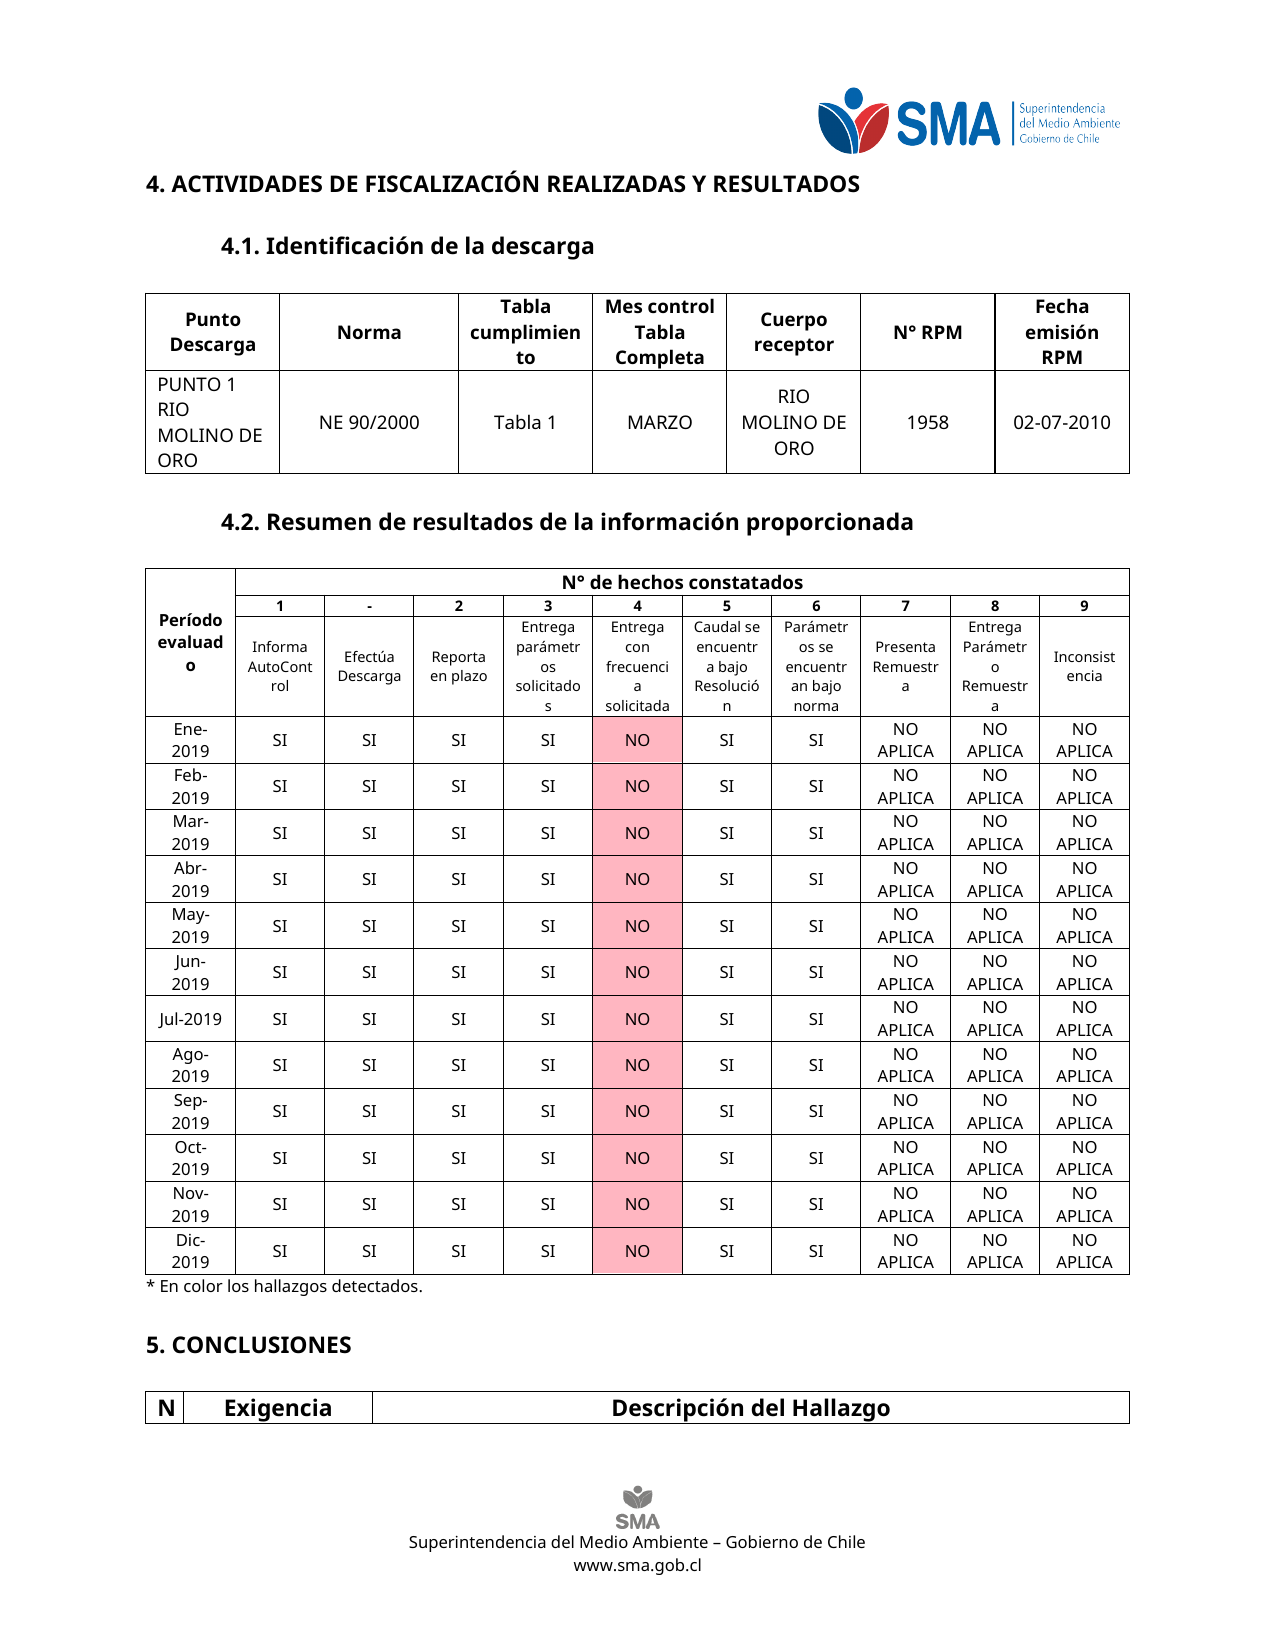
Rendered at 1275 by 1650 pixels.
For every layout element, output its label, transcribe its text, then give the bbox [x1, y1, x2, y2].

table_cell NE 90/2000 [280, 371, 458, 473]
table_cell NO [593, 856, 682, 902]
table_cell NO APLICA [1040, 810, 1129, 855]
table_cell SI [504, 764, 592, 809]
table_cell SI [236, 1228, 324, 1273]
table_header Fecha emisión RPM [996, 294, 1129, 370]
table_cell SI [772, 810, 860, 855]
table_cell 2 [414, 596, 503, 616]
table_cell Jun-2019 [146, 949, 235, 995]
table_header Período evaluado [146, 569, 235, 716]
table_cell SI [236, 810, 324, 855]
table_cell SI [325, 764, 413, 809]
table_cell Caudal se encuentra bajo Resolución [683, 617, 771, 716]
table_cell NO APLICA [861, 903, 950, 948]
table_cell SI [504, 996, 592, 1041]
table_cell NO [593, 1135, 682, 1181]
table_cell NO APLICA [1040, 1135, 1129, 1181]
table_cell SI [325, 717, 413, 762]
table_cell NO APLICA [861, 1228, 950, 1273]
table_cell NO APLICA [1040, 1182, 1129, 1227]
table_cell Entrega Parámetro Remuestra [951, 617, 1039, 716]
table_cell SI [772, 717, 860, 762]
table_cell 1 [236, 596, 324, 616]
table_cell SI [683, 810, 771, 855]
table_cell NO APLICA [861, 1089, 950, 1134]
table_cell NO [593, 1089, 682, 1134]
table_cell SI [325, 903, 413, 948]
table_cell NO APLICA [951, 903, 1039, 948]
table_cell SI [772, 1228, 860, 1273]
table_cell SI [236, 1089, 324, 1134]
table_cell NO APLICA [861, 949, 950, 995]
table_cell SI [236, 764, 324, 809]
table_cell NO APLICA [861, 764, 950, 809]
table_cell NO APLICA [1040, 856, 1129, 902]
table_cell SI [325, 1182, 413, 1227]
table_cell SI [325, 1089, 413, 1134]
table_cell Entrega parámetros solicitados [504, 617, 592, 716]
table_cell SI [504, 1135, 592, 1181]
table_cell NO APLICA [861, 810, 950, 855]
table_cell SI [236, 1135, 324, 1181]
table_cell NO APLICA [1040, 996, 1129, 1041]
table_cell 1958 [861, 371, 994, 473]
table_cell SI [504, 903, 592, 948]
table_header Exigencia Asociada [184, 1392, 372, 1423]
table_cell NO APLICA [861, 717, 950, 762]
table_cell SI [683, 903, 771, 948]
table_cell NO APLICA [1040, 1228, 1129, 1273]
table_cell SI [772, 903, 860, 948]
table_cell PUNTO 1 RIO MOLINO DE ORO [146, 371, 279, 473]
table_cell SI [414, 1135, 503, 1181]
table_cell SI [504, 1089, 592, 1134]
table_header Descripción del Hallazgo [373, 1392, 1129, 1423]
table_cell NO APLICA [951, 1228, 1039, 1273]
table_cell SI [325, 996, 413, 1041]
table_cell NO [593, 949, 682, 995]
text 4. ACTIVIDADES DE FISCALIZACIÓN REALIZADAS Y RESULTADOS [146, 167, 1129, 230]
table_cell SI [772, 1042, 860, 1088]
table_cell NO APLICA [861, 856, 950, 902]
table_cell SI [414, 903, 503, 948]
table_cell SI [236, 996, 324, 1041]
table_cell SI [325, 856, 413, 902]
table_cell NO [593, 903, 682, 948]
table_cell SI [504, 856, 592, 902]
table_cell MARZO [593, 371, 726, 473]
table_cell NO APLICA [951, 996, 1039, 1041]
table_header Tabla cumplimiento [459, 294, 592, 370]
text * En color los hallazgos detectados. [146, 1275, 1129, 1328]
table_header N° RPM [861, 294, 994, 370]
table_cell Ago-2019 [146, 1042, 235, 1088]
picture [614, 1483, 661, 1531]
table_cell SI [414, 1228, 503, 1273]
table_cell SI [683, 764, 771, 809]
table_cell NO [593, 717, 682, 762]
table_cell 3 [504, 596, 592, 616]
table_cell Sep-2019 [146, 1089, 235, 1134]
table_cell Entrega con frecuencia solicitada [593, 617, 682, 716]
table_cell SI [236, 1042, 324, 1088]
table_cell SI [414, 1089, 503, 1134]
table_cell SI [414, 1042, 503, 1088]
table_cell SI [236, 856, 324, 902]
table_cell SI [236, 1182, 324, 1227]
table_cell NO [593, 1228, 682, 1273]
table_cell NO APLICA [1040, 1042, 1129, 1088]
table_cell SI [772, 1135, 860, 1181]
table_cell NO [593, 810, 682, 855]
table_cell NO APLICA [951, 810, 1039, 855]
table_cell Oct-2019 [146, 1135, 235, 1181]
table_cell SI [414, 949, 503, 995]
table_cell Efectúa Descarga [325, 617, 413, 716]
table_cell SI [325, 810, 413, 855]
table_cell SI [683, 856, 771, 902]
table_cell SI [772, 1182, 860, 1227]
table_cell SI [236, 903, 324, 948]
table_cell SI [683, 1089, 771, 1134]
table_cell SI [414, 856, 503, 902]
table_cell SI [772, 856, 860, 902]
table_cell SI [683, 1135, 771, 1181]
table_cell May-2019 [146, 903, 235, 948]
table_cell NO APLICA [951, 1042, 1039, 1088]
table_cell SI [772, 764, 860, 809]
table_cell NO APLICA [951, 1135, 1039, 1181]
table_cell NO APLICA [951, 856, 1039, 902]
table_cell NO APLICA [861, 1135, 950, 1181]
table_cell Reporta en plazo [414, 617, 503, 716]
table_cell SI [414, 996, 503, 1041]
table_cell NO APLICA [1040, 903, 1129, 948]
table_cell SI [683, 717, 771, 762]
table_cell Inconsistencia [1040, 617, 1129, 716]
table_header Norma [280, 294, 458, 370]
table_cell 8 [951, 596, 1039, 616]
table_cell NO APLICA [1040, 949, 1129, 995]
table_header N° de hechos constatados [236, 569, 1129, 594]
table_cell Abr-2019 [146, 856, 235, 902]
table_cell SI [414, 764, 503, 809]
table_cell NO APLICA [861, 996, 950, 1041]
table_cell Informa AutoControl [236, 617, 324, 716]
table_cell SI [414, 810, 503, 855]
table_cell NO [593, 764, 682, 809]
table_cell SI [772, 996, 860, 1041]
table_cell NO [593, 996, 682, 1041]
table_header Punto Descarga [146, 294, 279, 370]
table_cell NO APLICA [1040, 717, 1129, 762]
table_cell SI [414, 717, 503, 762]
table_cell Mar-2019 [146, 810, 235, 855]
table_cell SI [325, 1135, 413, 1181]
table_cell NO APLICA [951, 717, 1039, 762]
table_cell NO APLICA [951, 764, 1039, 809]
table_cell NO [593, 1042, 682, 1088]
table_cell SI [683, 949, 771, 995]
text 4.1. Identificación de la descarga [146, 230, 1129, 292]
table_cell SI [504, 810, 592, 855]
table_cell SI [683, 1182, 771, 1227]
table_cell SI [325, 1228, 413, 1273]
table_cell SI [504, 1228, 592, 1273]
table_cell SI [683, 1042, 771, 1088]
table_cell SI [683, 1228, 771, 1273]
table_cell RIO MOLINO DE ORO [727, 371, 860, 473]
table_cell NO APLICA [951, 949, 1039, 995]
table_cell NO APLICA [951, 1089, 1039, 1134]
table_cell 9 [1040, 596, 1129, 616]
table_cell Dic-2019 [146, 1228, 235, 1273]
table_cell SI [414, 1182, 503, 1227]
table_cell NO APLICA [1040, 1089, 1129, 1134]
table_cell SI [504, 717, 592, 762]
table_cell 5 [683, 596, 771, 616]
table_cell SI [772, 949, 860, 995]
table_cell SI [325, 1042, 413, 1088]
table_cell Nov-2019 [146, 1182, 235, 1227]
table_cell SI [504, 1182, 592, 1227]
table_cell Feb-2019 [146, 764, 235, 809]
table_cell Presenta Remuestra [861, 617, 950, 716]
table_cell SI [325, 949, 413, 995]
table_cell - [325, 596, 413, 616]
table_cell NO [593, 1182, 682, 1227]
table_cell 02-07-2010 [996, 371, 1129, 473]
table_cell NO APLICA [951, 1182, 1039, 1227]
text 5. CONCLUSIONES [146, 1328, 1129, 1391]
picture [808, 73, 1130, 168]
table_cell Tabla 1 [459, 371, 592, 473]
table_cell SI [504, 949, 592, 995]
table_cell NO APLICA [861, 1042, 950, 1088]
text 4.2. Resumen de resultados de la información proporcionada [146, 506, 1129, 568]
table_header Cuerpo receptor [727, 294, 860, 370]
table_cell Ene-2019 [146, 717, 235, 762]
table_cell 6 [772, 596, 860, 616]
table_cell SI [236, 949, 324, 995]
table_cell SI [683, 996, 771, 1041]
table_header Mes control Tabla Completa [593, 294, 726, 370]
table_cell NO APLICA [1040, 764, 1129, 809]
table_cell SI [772, 1089, 860, 1134]
table_cell SI [504, 1042, 592, 1088]
table_cell SI [236, 717, 324, 762]
table_cell 7 [861, 596, 950, 616]
table_cell NO APLICA [861, 1182, 950, 1227]
table_cell Parámetros se encuentran bajo norma [772, 617, 860, 716]
table_cell 4 [593, 596, 682, 616]
table_cell Jul-2019 [146, 996, 235, 1041]
